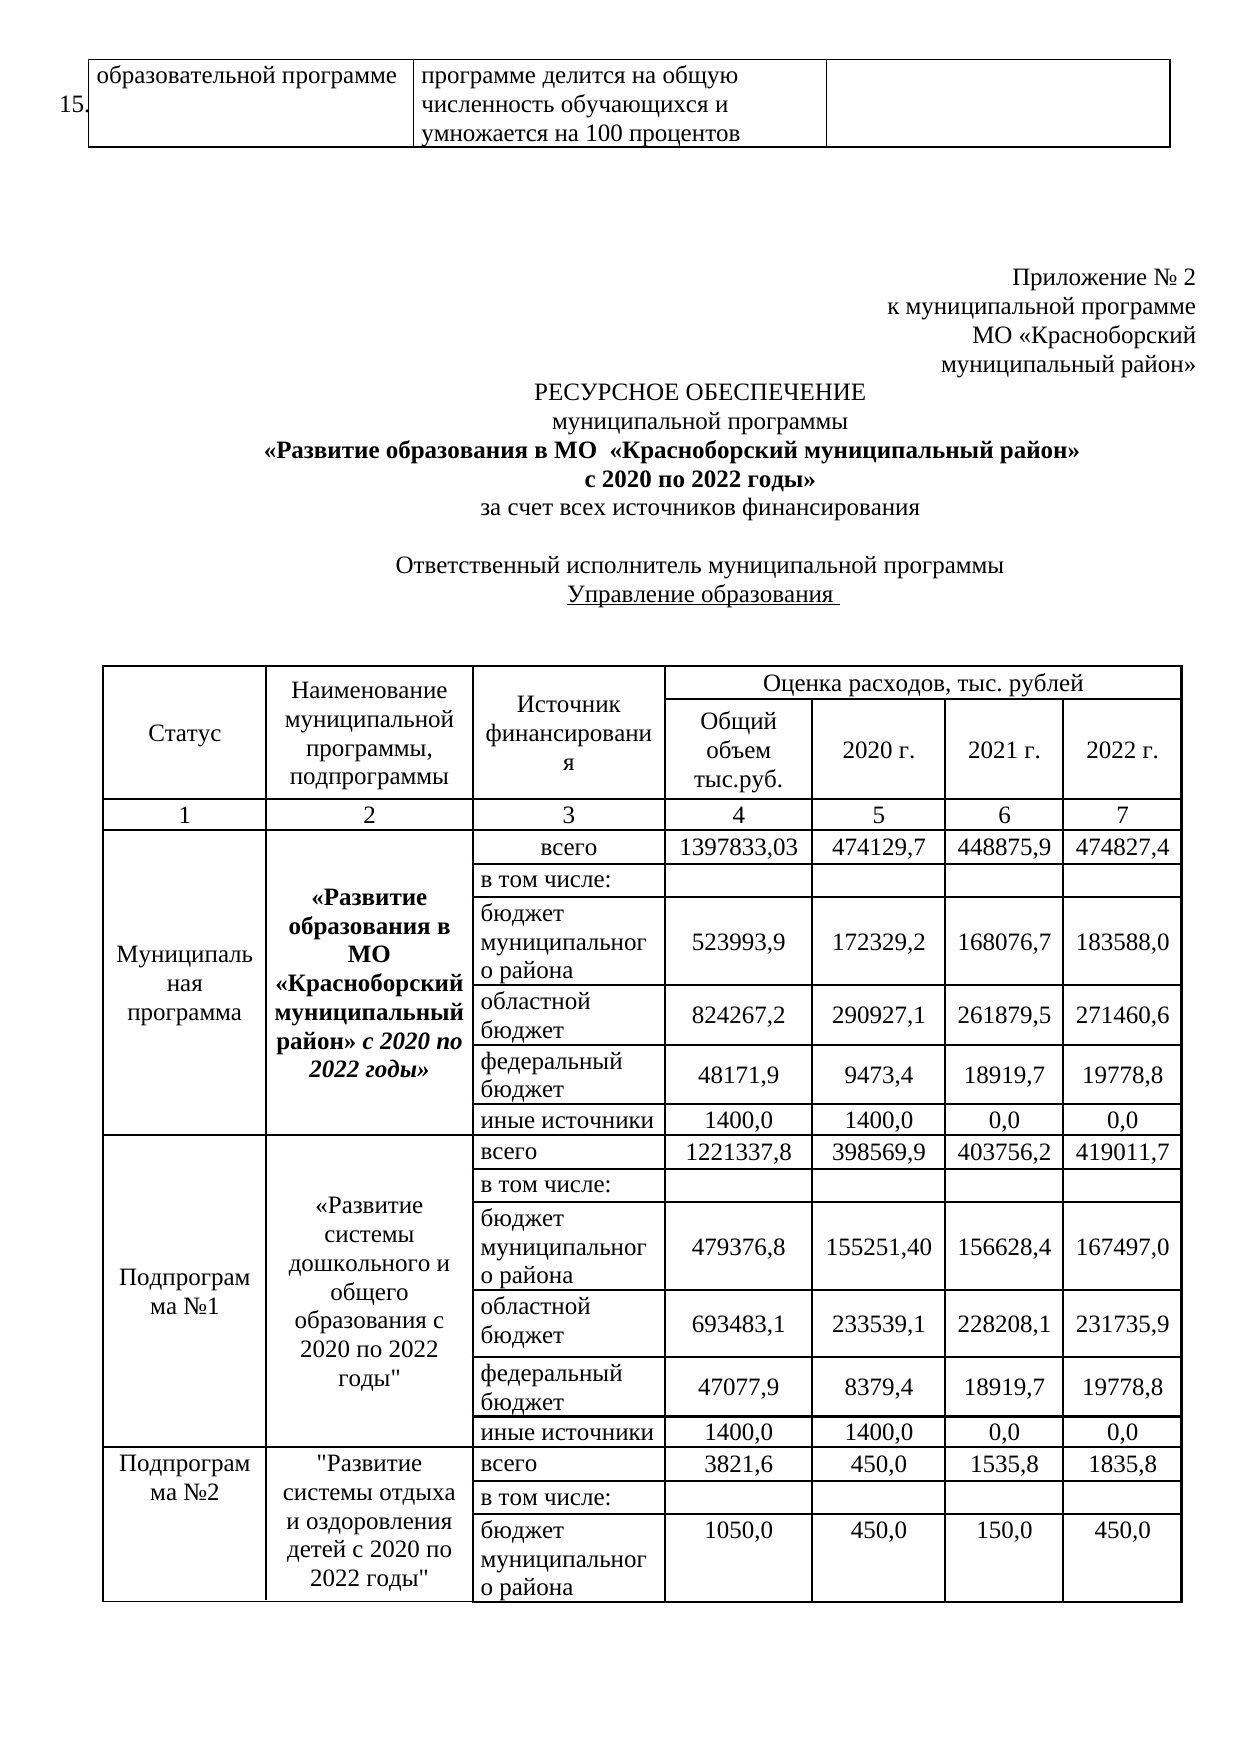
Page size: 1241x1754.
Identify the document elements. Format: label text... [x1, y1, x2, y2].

text за счет всех источников финансирования [148, 492, 1196, 521]
table_cell иные источники [474, 1105, 664, 1134]
table_cell 1400,0 [666, 1418, 811, 1446]
table_cell [1064, 865, 1180, 896]
table_cell иные источники [474, 1418, 664, 1446]
table_cell 231735,9 [1064, 1291, 1180, 1356]
table_cell «Развитие образования в МО «Красноборский муниципальный район» с 2020 по 2022 годы» [267, 831, 472, 1134]
table_cell Муниципальная программа [104, 831, 265, 1134]
table_cell Общий объем тыс.руб. [666, 700, 811, 798]
table_cell 1400,0 [666, 1105, 811, 1134]
table_header Оценка расходов, тыс. рублей [666, 667, 1180, 698]
table_cell федеральный бюджет [474, 1358, 664, 1415]
table_cell 18919,7 [946, 1358, 1062, 1415]
table_cell областной бюджет [474, 1291, 664, 1356]
table_cell 1397833,03 [666, 831, 811, 862]
table_cell 7 [1064, 800, 1180, 829]
text муниципальный район» [148, 349, 1196, 377]
table_cell 450,0 [1064, 1515, 1180, 1601]
table_cell всего [474, 1136, 664, 1167]
table_cell 1221337,8 [666, 1136, 811, 1167]
text Ответственный исполнитель муниципальной программы [148, 550, 1196, 579]
table_cell 6 [946, 800, 1062, 829]
table_cell 450,0 [813, 1515, 944, 1601]
table_cell [946, 1482, 1062, 1513]
table_cell областной бюджет [474, 986, 664, 1044]
table_cell федеральный бюджет [474, 1046, 664, 1103]
table_cell всего [474, 1448, 664, 1479]
table_cell 156628,4 [946, 1203, 1062, 1289]
table_cell 0,0 [946, 1418, 1062, 1446]
table_cell 2021 г. [946, 700, 1062, 798]
table_cell "Развитие системы отдыха и оздоровления детей с 2020 по 2022 годы" [266, 1448, 472, 1601]
table_cell [666, 1482, 811, 1513]
table_cell 1050,0 [666, 1515, 811, 1601]
table_cell 474827,4 [1064, 831, 1180, 862]
table_cell 18919,7 [946, 1046, 1062, 1103]
table_cell 261879,5 [946, 986, 1062, 1044]
table_cell 1400,0 [813, 1105, 944, 1134]
table_cell 19778,8 [1064, 1046, 1180, 1103]
table_cell [813, 1482, 944, 1513]
table_cell бюджет муниципального района [474, 898, 664, 984]
table_cell 168076,7 [946, 898, 1062, 984]
table_cell 479376,8 [666, 1203, 811, 1289]
table_cell [1064, 1170, 1180, 1201]
table_cell 2 [267, 800, 472, 829]
table_cell 19778,8 [1064, 1358, 1180, 1415]
table_cell 150,0 [946, 1515, 1062, 1601]
table_cell 523993,9 [666, 898, 811, 984]
table_cell 824267,2 [666, 986, 811, 1044]
table_header Статус [104, 667, 265, 798]
table_cell 4 [666, 800, 811, 829]
table_cell 9473,4 [813, 1046, 944, 1103]
table_cell 183588,0 [1064, 898, 1180, 984]
table_cell 0,0 [1064, 1418, 1180, 1446]
table_cell 155251,40 [813, 1203, 944, 1289]
table_cell в том числе: [474, 865, 664, 896]
table_cell 1535,8 [946, 1448, 1062, 1479]
table_cell 47077,9 [666, 1358, 811, 1415]
table_cell 1400,0 [813, 1418, 944, 1446]
table_cell 167497,0 [1064, 1203, 1180, 1289]
table_cell 1 [104, 800, 265, 829]
table_cell [666, 865, 811, 896]
text Приложение № 2 [148, 262, 1196, 291]
table_cell 8379,4 [813, 1358, 944, 1415]
table_cell бюджет муниципального района [474, 1515, 664, 1601]
table_cell 228208,1 [946, 1291, 1062, 1356]
text с 2020 по 2022 годы» [148, 464, 1196, 492]
table_cell 3821,6 [666, 1448, 811, 1479]
table_cell 0,0 [1064, 1105, 1180, 1134]
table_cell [827, 60, 1169, 146]
table_cell бюджет муниципального района [474, 1203, 664, 1289]
table_cell 474129,7 [813, 831, 944, 862]
text «Развитие образования в МО «Красноборский муниципальный район» [148, 435, 1196, 464]
table_cell [666, 1170, 811, 1201]
text муниципальной программы [148, 406, 1196, 435]
text Управление образования [148, 579, 1196, 607]
table_cell [946, 1170, 1062, 1201]
table_cell 48171,9 [666, 1046, 811, 1103]
table_cell 172329,2 [813, 898, 944, 984]
table_cell в том числе: [474, 1482, 664, 1513]
table_cell 2022 г. [1064, 700, 1180, 798]
table_cell 398569,9 [813, 1136, 944, 1167]
table_header Наименование муниципальной программы, подпрограммы [267, 667, 472, 798]
table_cell «Развитие системы дошкольного и общего образования с 2020 по 2022 годы" [267, 1136, 472, 1446]
table_cell всего [474, 831, 664, 862]
table_header Источник финансирования [474, 667, 664, 798]
table_cell 271460,6 [1064, 986, 1180, 1044]
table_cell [89, 60, 413, 146]
table_cell 1835,8 [1064, 1448, 1180, 1479]
table_cell [946, 865, 1062, 896]
table_cell Подпрограмма №2 [104, 1448, 266, 1601]
table_cell 403756,2 [946, 1136, 1062, 1167]
text МО «Красноборский [148, 320, 1196, 349]
table_cell 419011,7 [1064, 1136, 1180, 1167]
table_cell в том числе: [474, 1170, 664, 1201]
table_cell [414, 60, 826, 146]
table_cell 693483,1 [666, 1291, 811, 1356]
table_cell 450,0 [813, 1448, 944, 1479]
table_cell 0,0 [946, 1105, 1062, 1134]
table_cell [813, 1170, 944, 1201]
table_cell 3 [474, 800, 664, 829]
table_cell 2020 г. [813, 700, 944, 798]
table_cell [813, 865, 944, 896]
text РЕСУРСНОЕ ОБЕСПЕЧЕНИЕ [148, 377, 1196, 406]
text к муниципальной программе [148, 291, 1196, 320]
table_cell [1064, 1482, 1180, 1513]
table_cell 5 [813, 800, 944, 829]
table_cell 448875,9 [946, 831, 1062, 862]
table_cell Подпрограмма №1 [104, 1136, 265, 1446]
table_cell 233539,1 [813, 1291, 944, 1356]
table_cell 290927,1 [813, 986, 944, 1044]
